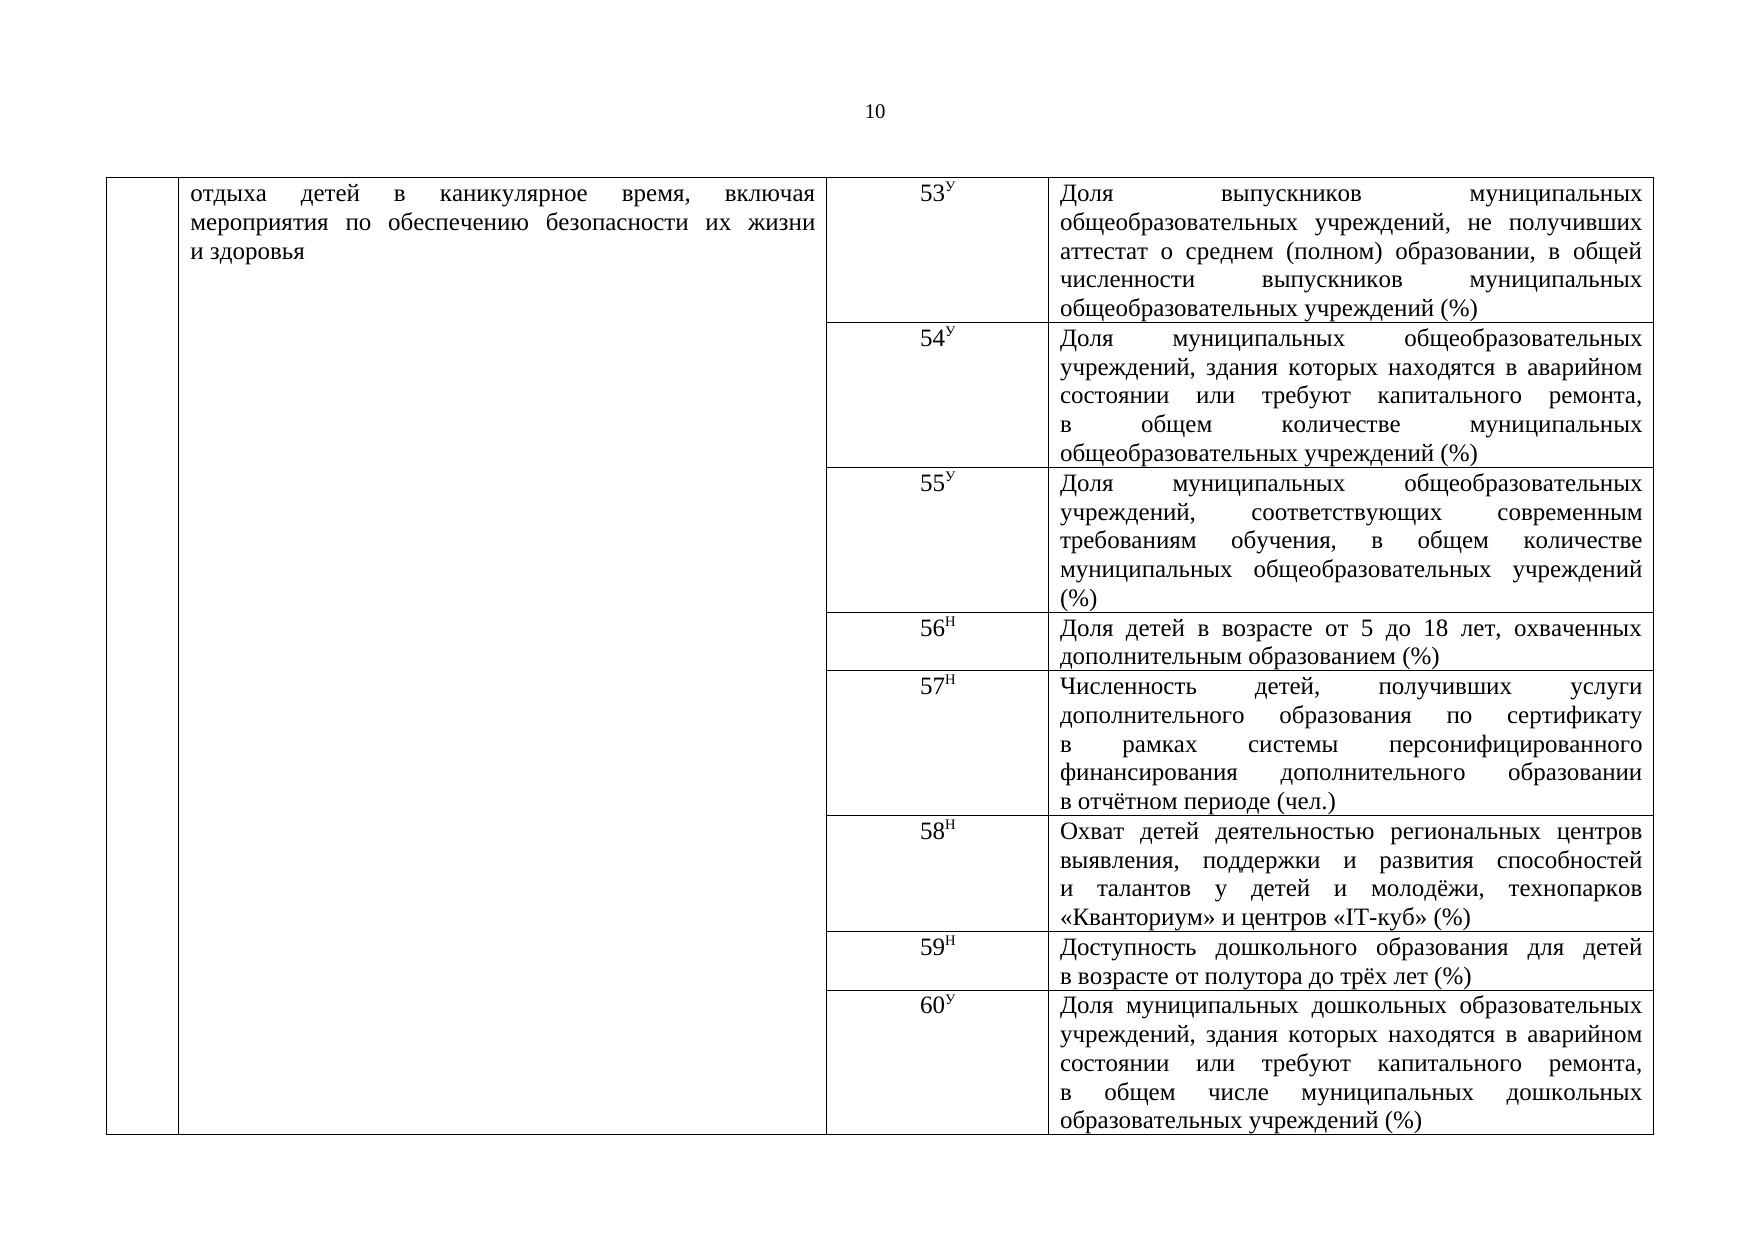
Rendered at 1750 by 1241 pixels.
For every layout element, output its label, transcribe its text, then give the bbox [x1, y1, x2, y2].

table_cell 60У [827, 991, 1048, 1134]
table_cell Численность детей, получивших услуги дополнительного образования по сертификату в рамках системы персонифицированного финансирования дополнительного образовании в отчётном периоде (чел.) [1049, 671, 1653, 815]
table_cell Доля муниципальных общеобразовательных учреждений, соответствующих современным требованиям обучения, в общем количестве муниципальных общеобразовательных учреждений (%) [1049, 468, 1653, 612]
table_cell 57Н [827, 671, 1048, 815]
table_cell 54У [827, 323, 1048, 467]
table_cell Охват детей деятельностью региональных центров выявления, поддержки и развития способностей и талантов у детей и молодёжи, технопарков «Кванториум» и центров «IТ-куб» (%) [1049, 816, 1653, 931]
table_cell 53У [827, 178, 1048, 322]
table_cell 59Н [827, 932, 1048, 989]
table_cell 55У [827, 468, 1048, 612]
table_cell Доля детей в возрасте от 5 до 18 лет, охваченных дополнительным образованием (%) [1049, 613, 1653, 670]
table_cell Доля муниципальных общеобразовательных учреждений, здания которых находятся в аварийном состоянии или требуют капитального ремонта, в общем количестве муниципальных общеобразовательных учреждений (%) [1049, 323, 1653, 467]
table_cell 56Н [827, 613, 1048, 670]
table_cell 58Н [827, 816, 1048, 931]
table_cell Доступность дошкольного образования для детей в возрасте от полутора до трёх лет (%) [1049, 932, 1653, 989]
table_cell Доля муниципальных дошкольных образовательных учреждений, здания которых находятся в аварийном состоянии или требуют капитального ремонта, в общем числе муниципальных дошкольных образовательных учреждений (%) [1049, 991, 1653, 1134]
table_cell Доля выпускников муниципальных общеобразовательных учреждений, не получивших аттестат о среднем (полном) образовании, в общей численности выпускников муниципальных общеобразовательных учреждений (%) [1049, 178, 1653, 322]
